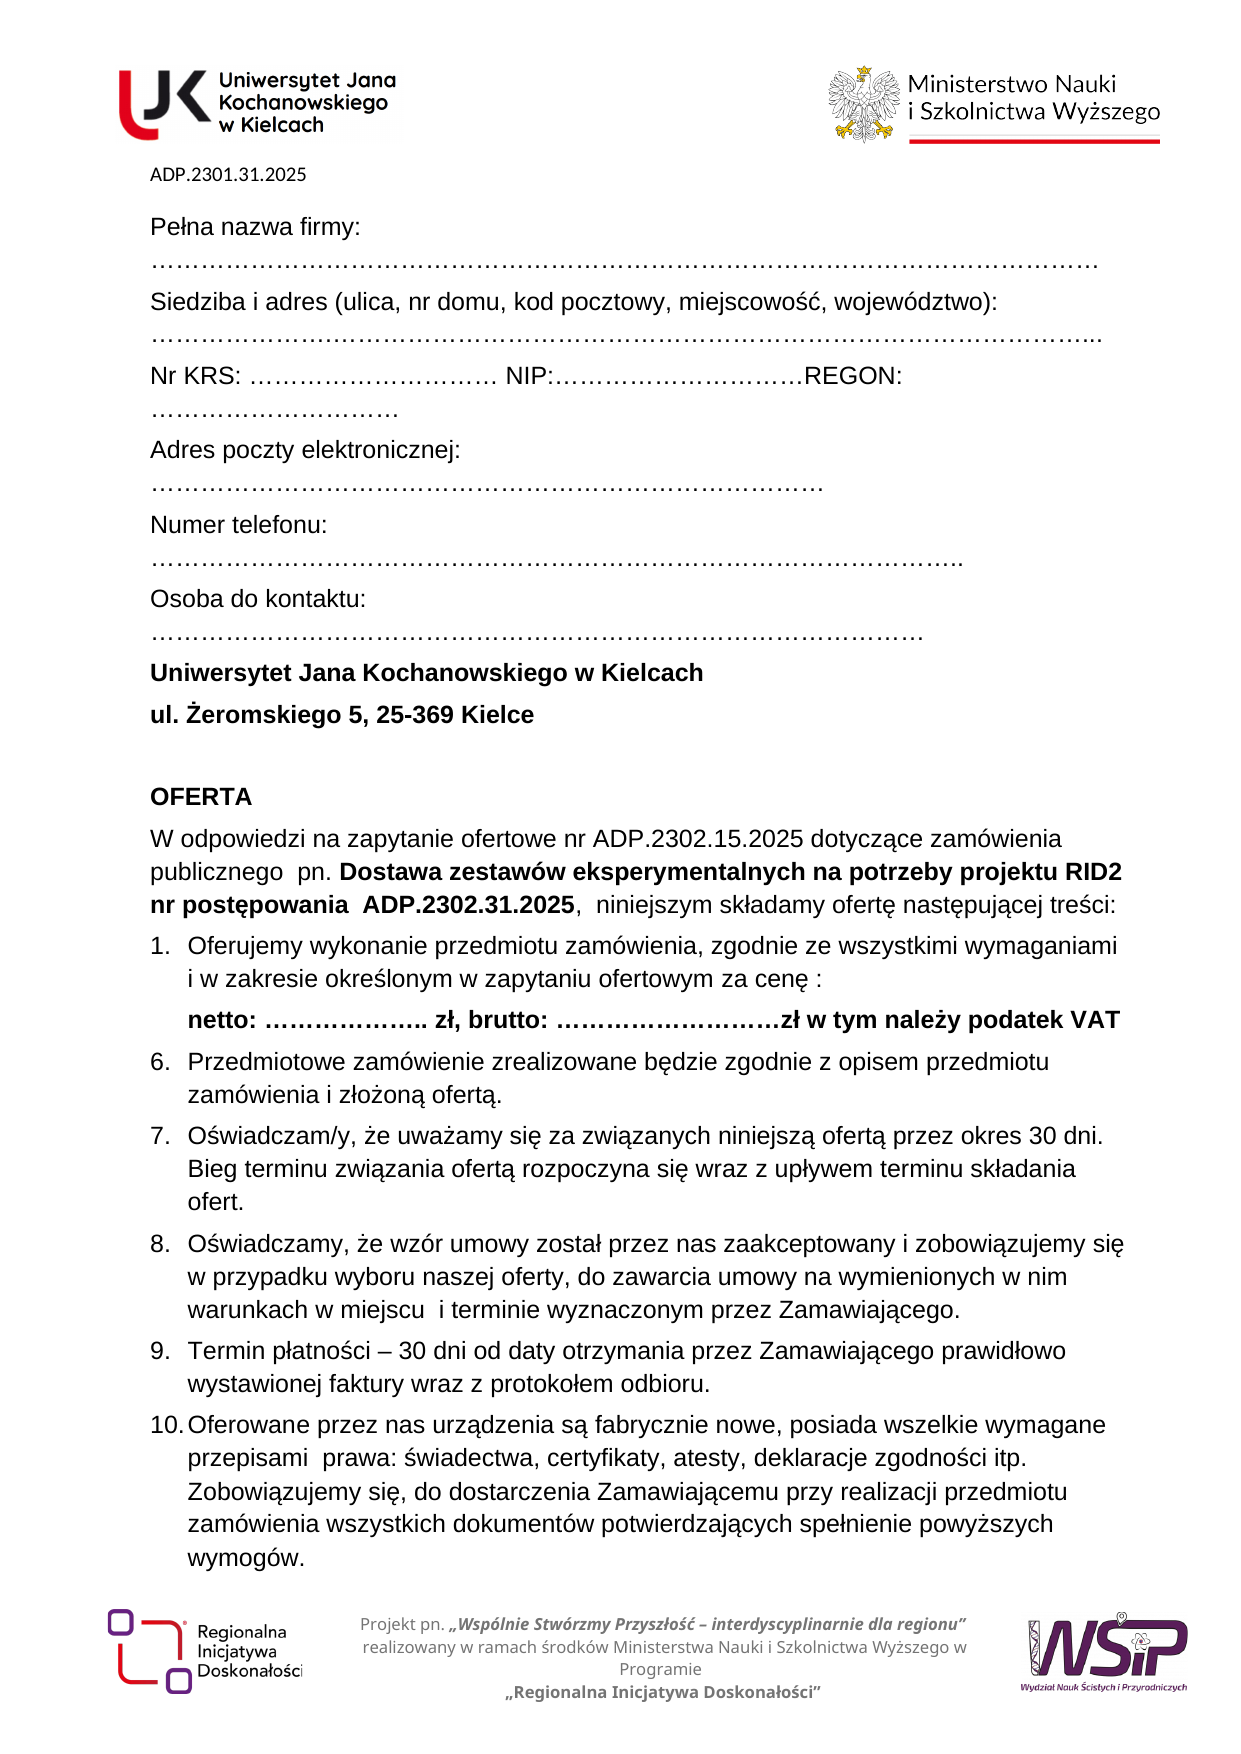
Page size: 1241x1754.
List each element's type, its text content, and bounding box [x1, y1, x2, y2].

text Adres poczty elektronicznej: ……………………………………………………………………… [150, 435, 1137, 497]
list Przedmiotowe zamówienie zrealizowane będzie zgodnie z opisem przedmiotu zamówienia i złożoną ofertą. [150, 1047, 1137, 1109]
picture [107, 1609, 303, 1694]
picture [114, 65, 404, 144]
text Nr KRS: ………………………… NIP:…………………………REGON:………………………… [150, 361, 1137, 423]
picture [810, 47, 1178, 162]
text OFERTA [150, 782, 1137, 811]
list Oświadczam/y, że uważamy się za związanych niniejszą ofertą przez okres 30 dni. Bieg terminu związania ofertą rozpoczyna się wraz z upływem terminu składania ofert. [150, 1121, 1137, 1216]
list Oświadczamy, że wzór umowy został przez nas zaakceptowany i zobowiązujemy się w przypadku wyboru naszej oferty, do zawarcia umowy na wymienionych w nim warunkach w miejscu i terminie wyznaczonym przez Zamawiającego. [150, 1229, 1137, 1323]
text Siedziba i adres (ulica, nr domu, kod pocztowy, miejscowość, województwo): ………………….………………………………………………………………………………... [150, 286, 1137, 348]
text Numer telefonu:…………………………………………………………………………………….. [150, 509, 1137, 571]
list Termin płatności – 30 dni od daty otrzymania przez Zamawiającego prawidłowo wystawionej faktury wraz z protokołem odbioru. [150, 1336, 1137, 1398]
text Osoba do kontaktu: ………………………………………………………………………………… [150, 584, 1137, 646]
picture [1021, 1612, 1188, 1692]
text ul. Żeromskiego 5, 25-369 Kielce [150, 700, 1137, 728]
text Pełna nazwa firmy: …………………………………………………………………………………………………… [150, 212, 1137, 274]
list Oferujemy wykonanie przedmiotu zamówienia, zgodnie ze wszystkimi wymaganiami i w zakresie określonym w zapytaniu ofertowym za cenę : [150, 931, 1137, 993]
text Uniwersytet Jana Kochanowskiego w Kielcach [150, 658, 1137, 687]
text netto: ……………….. zł, brutto: ………………………zł w tym należy podatek VAT [187, 1006, 1137, 1034]
list Oferowane przez nas urządzenia są fabrycznie nowe, posiada wszelkie wymagane przepisami prawa: świadectwa, certyfikaty, atesty, deklaracje zgodności itp. Zobowiązujemy się, do dostarczenia Zamawiającemu przy realizacji przedmiotu zamówienia wszystkich dokumentów potwierdzających spełnienie powyższych wymogów. [150, 1410, 1137, 1571]
text W odpowiedzi na zapytanie ofertowe nr ADP.2302.15.2025 dotyczące zamówienia publicznego pn. Dostawa zestawów eksperymentalnych na potrzeby projektu RID2 nr postępowania ADP.2302.31.2025, niniejszym składamy ofertę następującej treści: [150, 824, 1137, 918]
